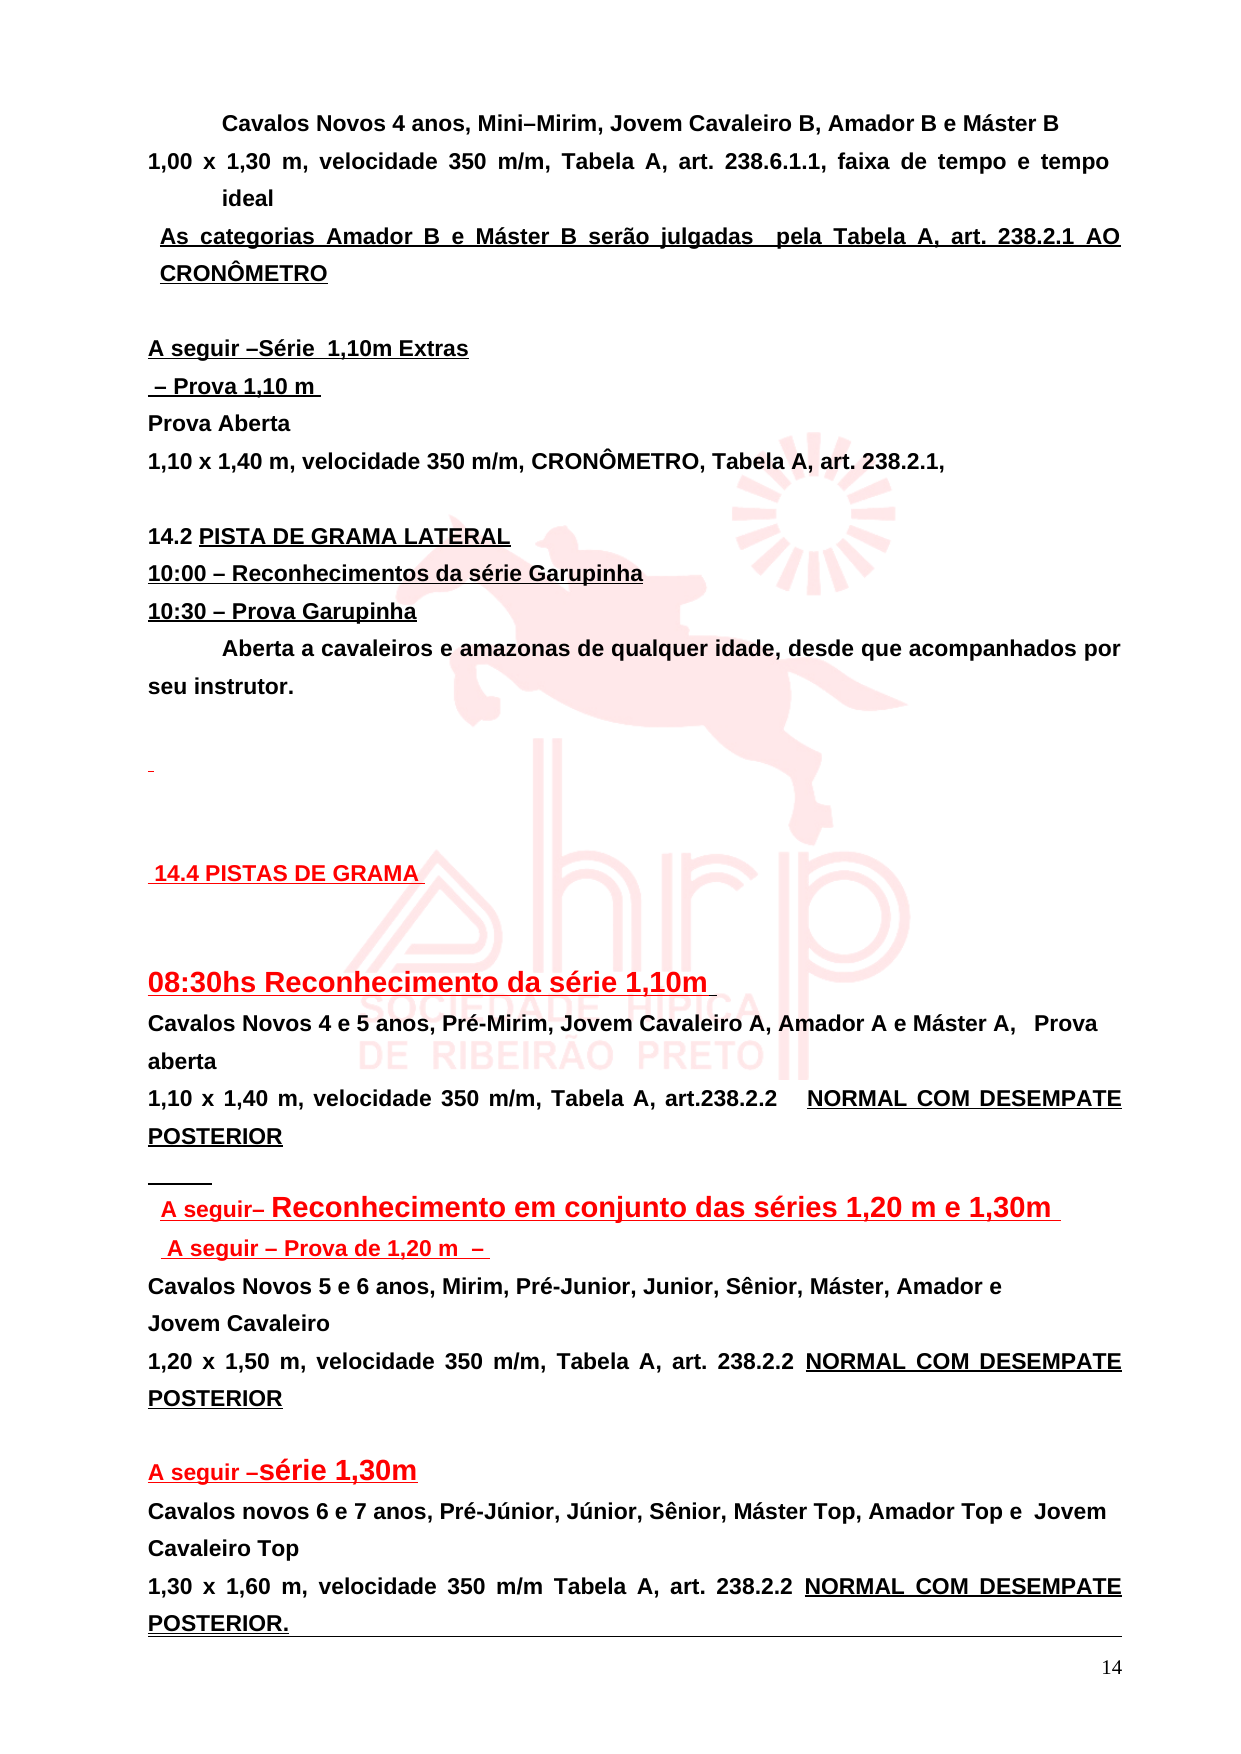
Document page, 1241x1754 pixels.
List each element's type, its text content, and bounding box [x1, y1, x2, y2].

text Jovem Cavaleiro [148, 1299, 1122, 1337]
text A seguir –série 1,30m [148, 1449, 1122, 1487]
text Aberta a cavaleiros e amazonas de qualquer idade, desde que acompanhados por seu instrutor. [148, 624, 1122, 699]
text Cavalos Novos 4 anos, Mini–Mirim, Jovem Cavaleiro B, Amador B e Máster B [148, 99, 1122, 137]
text A seguir – Prova de 1,20 m – [148, 1224, 1122, 1262]
text 14.2 PISTA DE GRAMA LATERAL [148, 512, 1122, 549]
text Cavalos novos 6 e 7 anos, Pré-Júnior, Júnior, Sênior, Máster Top, Amador Top e Jovem Cavaleiro Top [148, 1487, 1122, 1562]
text 1,30 x 1,60 m, velocidade 350 m/m Tabela A, art. 238.2.2 NORMAL COM DESEMPATE POSTERIOR. [148, 1562, 1122, 1636]
text 1,20 x 1,50 m, velocidade 350 m/m, Tabela A, art. 238.2.2 NORMAL COM DESEMPATE POSTERIOR [148, 1337, 1122, 1412]
text Prova Aberta [148, 399, 1122, 437]
text 14.4 PISTAS DE GRAMA [148, 849, 1122, 887]
text 08:30hs Reconhecimento da série 1,10m [148, 962, 1122, 999]
text 1,10 x 1,40 m, velocidade 350 m/m, CRONÔMETRO, Tabela A, art. 238.2.1, [148, 437, 1122, 474]
text 10:30 – Prova Garupinha [148, 587, 1122, 624]
text Cavalos Novos 4 e 5 anos, Pré-Mirim, Jovem Cavaleiro A, Amador A e Máster A, Prova aberta [148, 999, 1122, 1074]
text – Prova 1,10 m [148, 362, 1122, 399]
text As categorias Amador B e Máster B serão julgadas pela Tabela A, art. 238.2.1 AO CRONÔMETRO [159, 212, 1122, 287]
text A seguir –Série 1,10m Extras [148, 324, 1122, 362]
text 1,10 x 1,40 m, velocidade 350 m/m, Tabela A, art.238.2.2 NORMAL COM DESEMPATE POSTERIOR [148, 1074, 1122, 1149]
text A seguir– Reconhecimento em conjunto das séries 1,20 m e 1,30m [148, 1187, 1122, 1224]
text Cavalos Novos 5 e 6 anos, Mirim, Pré-Junior, Junior, Sênior, Máster, Amador e [148, 1262, 1122, 1299]
text 1,00 x 1,30 m, velocidade 350 m/m, Tabela A, art. 238.6.1.1, faixa de tempo e tempo ideal [148, 137, 1122, 212]
text 10:00 – Reconhecimentos da série Garupinha [148, 549, 1122, 587]
